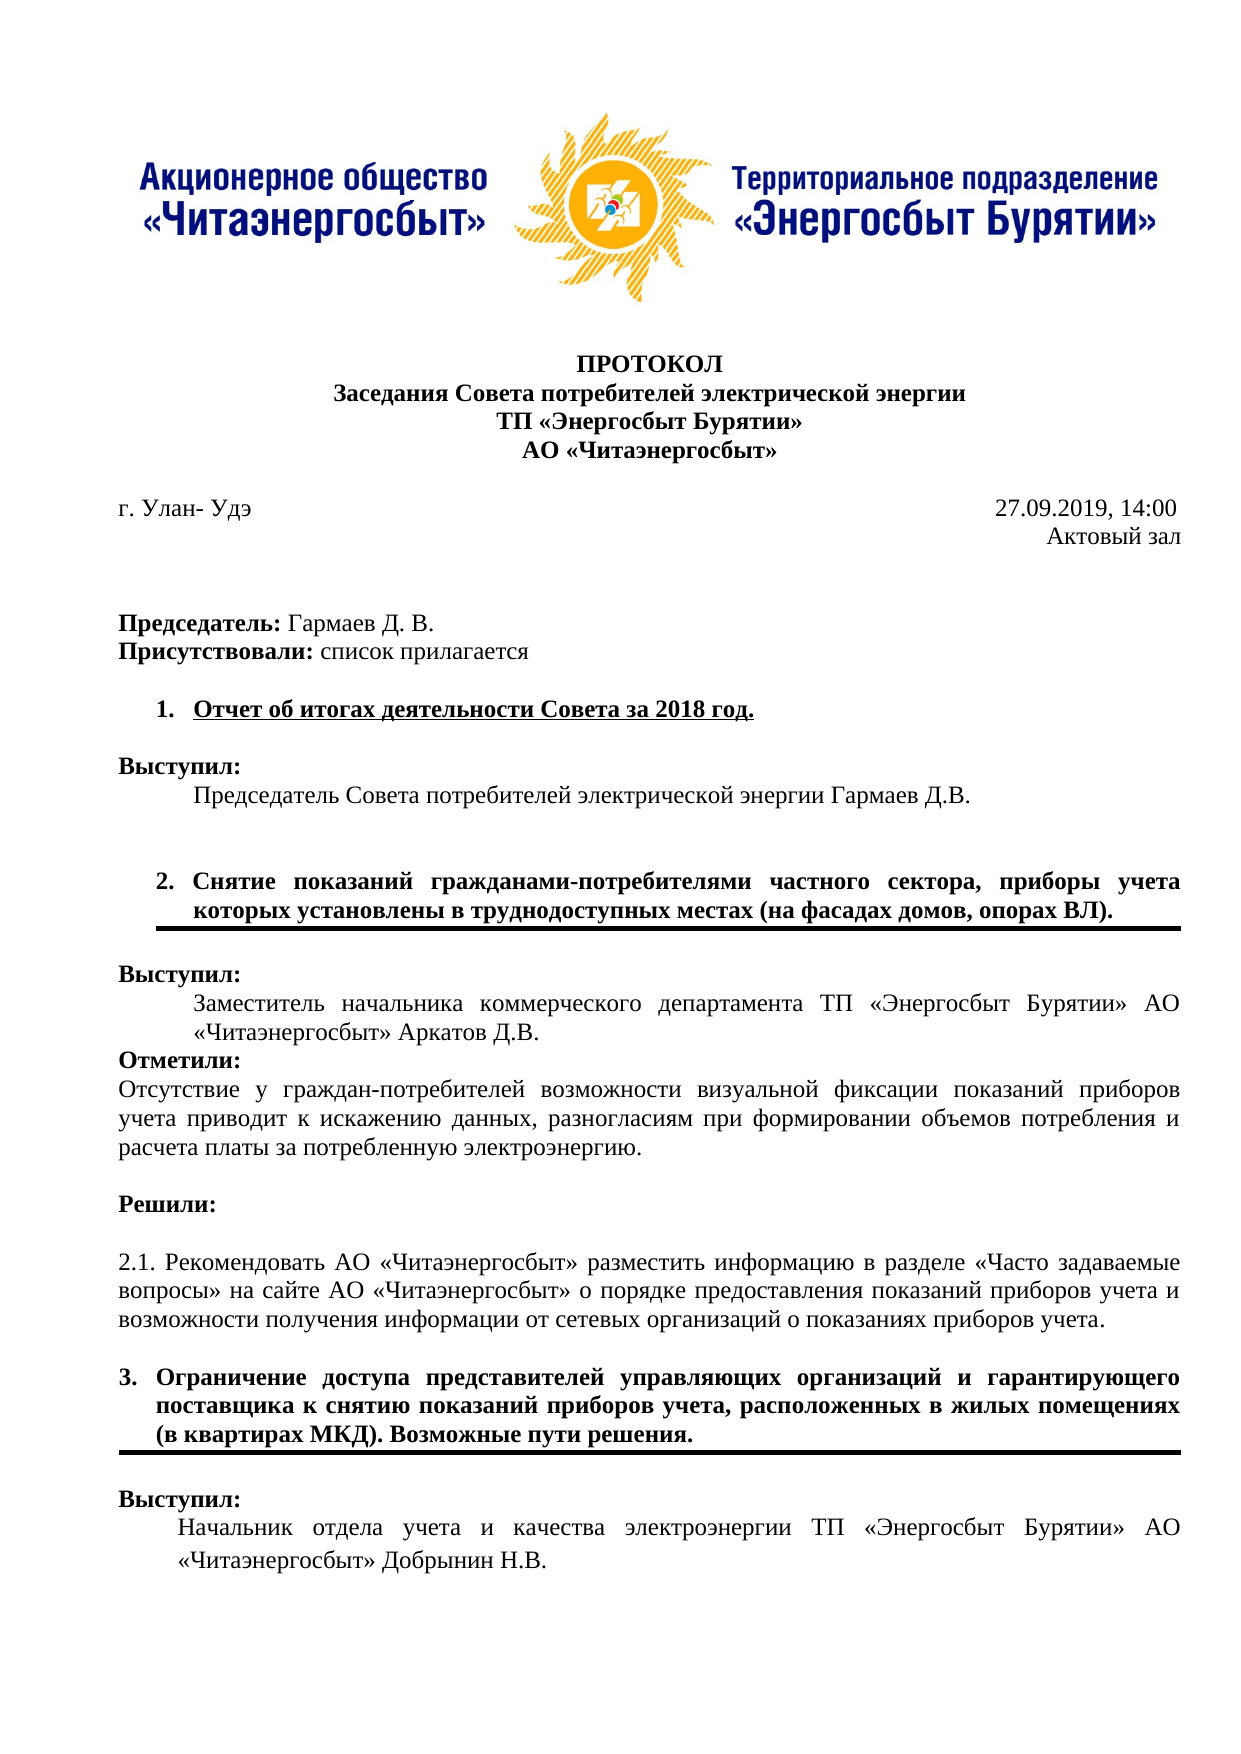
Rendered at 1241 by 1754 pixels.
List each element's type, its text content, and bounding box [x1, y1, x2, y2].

text Выступил: [118, 959, 1181, 988]
text АО «Читаэнергосбыт» [118, 435, 1181, 464]
list Снятие показаний гражданами-потребителями частного сектора, приборы учета которых установлены в труднодоступных местах (на фасадах домов, опорах ВЛ). [156, 866, 1181, 926]
picture [114, 100, 1177, 314]
list Отчет об итогах деятельности Совета за 2018 год. [156, 694, 1181, 723]
text Заместитель начальника коммерческого департамента ТП «Энергосбыт Бурятии» АО «Читаэнергосбыт» Аркатов Д.В. [193, 988, 1181, 1046]
list Председатель Совета потребителей электрической энергии Гармаев Д.В. [193, 780, 1181, 809]
text Выступил: [118, 1484, 1181, 1512]
text Актовый зал [118, 521, 1181, 550]
list Ограничение доступа представителей управляющих организаций и гарантирующего поставщика к снятию показаний приборов учета, расположенных в жилых помещениях (в квартирах МКД). Возможные пути решения. [118, 1362, 1181, 1455]
text 2.1. Рекомендовать АО «Читаэнергосбыт» разместить информацию в разделе «Часто задаваемые вопросы» на сайте АО «Читаэнергосбыт» о порядке предоставления показаний приборов учета и возможности получения информации от сетевых организаций о показаниях приборов учета. [118, 1247, 1181, 1333]
text Присутствовали: список прилагается [118, 636, 1181, 665]
text г. Улан- Удэ 27.09.2019, 14:00 [118, 493, 1181, 521]
text Решили: [118, 1189, 1181, 1218]
text Председатель: Гармаев Д. В. [118, 608, 1181, 636]
text Выступил: [118, 751, 1181, 780]
text Отсутствие у граждан-потребителей возможности визуальной фиксации показаний приборов учета приводит к искажению данных, разногласиям при формировании объемов потребления и расчета платы за потребленную электроэнергию. [118, 1074, 1181, 1161]
text Отметили: [118, 1046, 1181, 1074]
text ТП «Энергосбыт Бурятии» [118, 406, 1181, 435]
text ПРОТОКОЛ [118, 349, 1181, 378]
text Заседания Совета потребителей электрической энергии [118, 378, 1181, 406]
text Начальник отдела учета и качества электроэнергии ТП «Энергосбыт Бурятии» АО «Читаэнергосбыт» Добрынин Н.В. [177, 1512, 1181, 1574]
